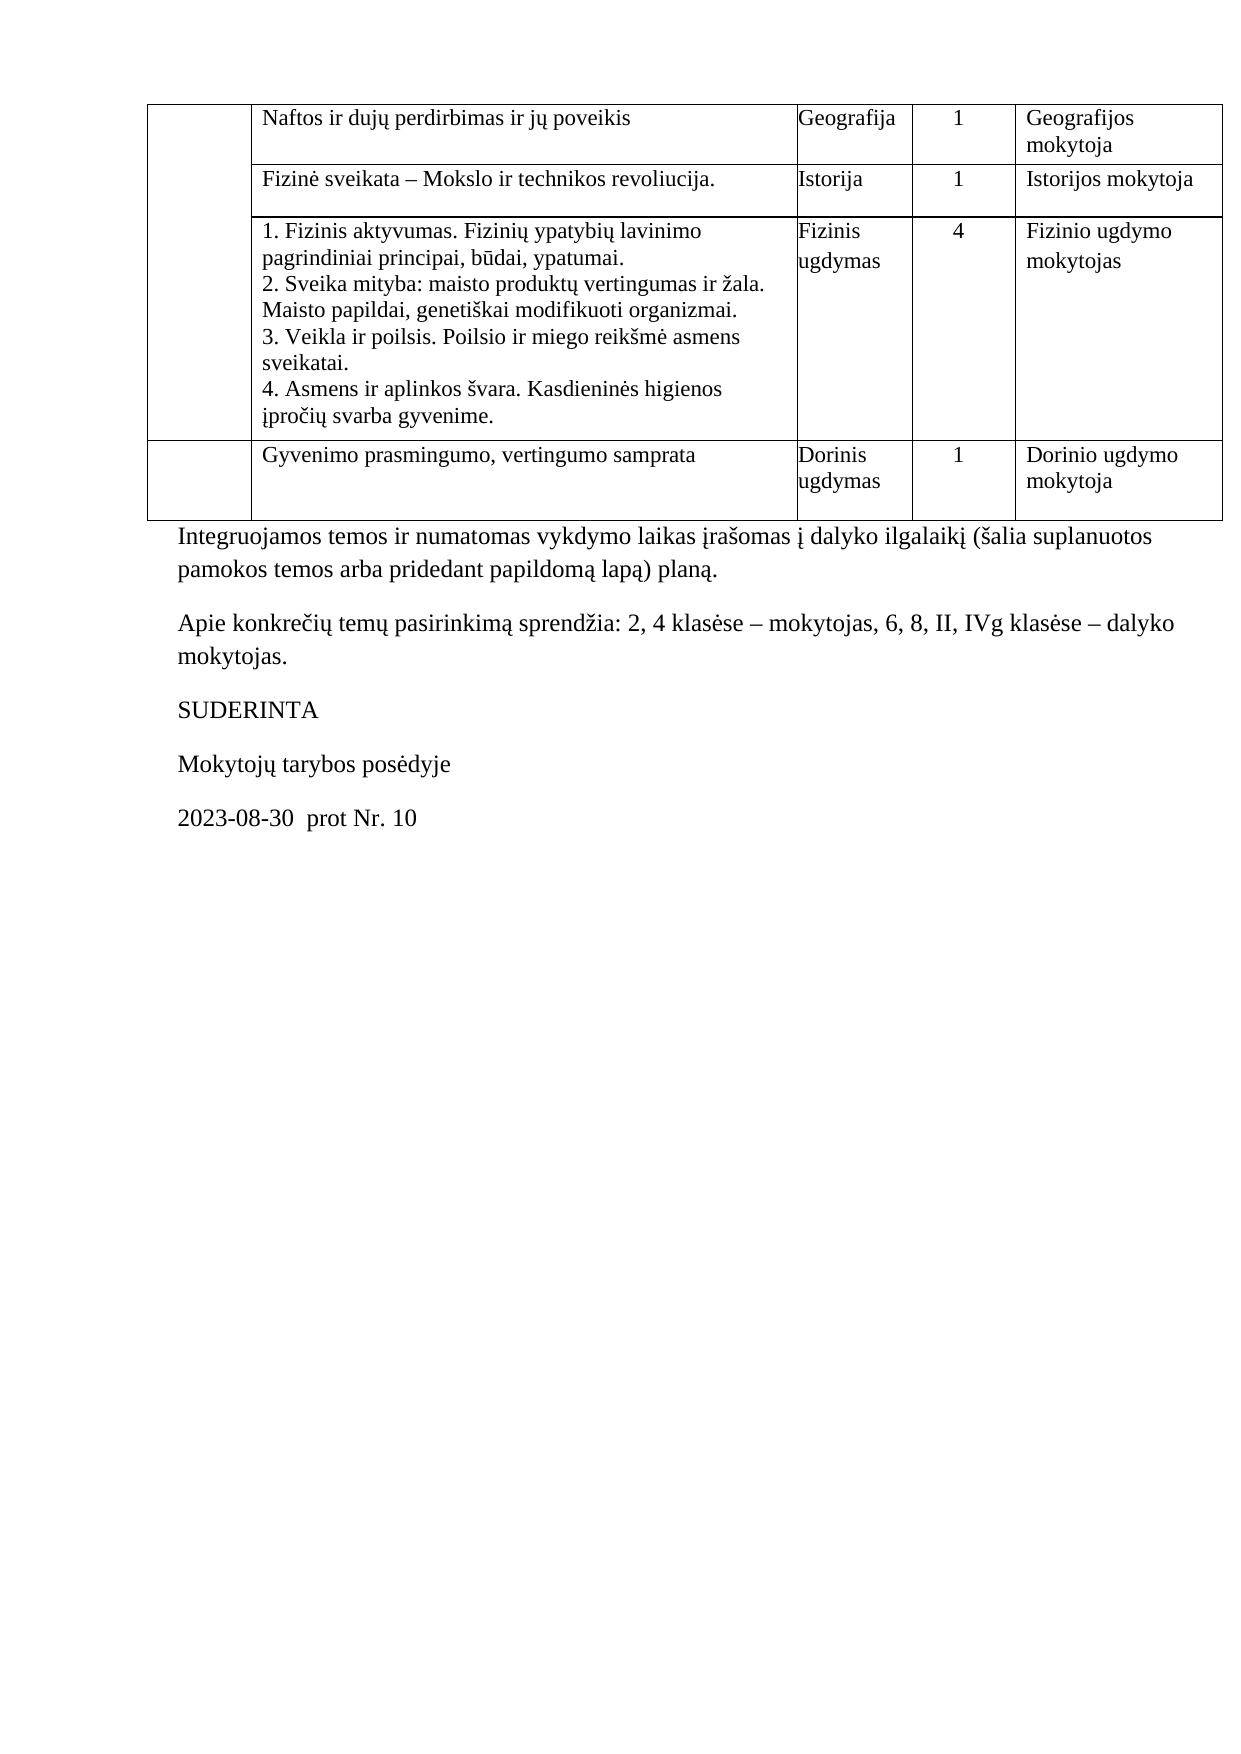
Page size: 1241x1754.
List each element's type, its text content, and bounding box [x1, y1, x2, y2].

table_cell 1 [913, 165, 1015, 216]
table_cell 1 [913, 105, 1015, 164]
text 2023-08-30 prot Nr. 10 [177, 803, 1181, 831]
table_cell 4 [913, 218, 1015, 440]
text Mokytojų tarybos posėdyje [177, 749, 1181, 777]
table_cell [148, 441, 251, 520]
table_cell 1 [913, 441, 1015, 520]
table_cell Istorija [798, 165, 912, 216]
table_cell 1. Fizinis aktyvumas. Fizinių ypatybių lavinimo pagrindiniai principai, būdai, ypatumai. 2. Sveika mityba: maisto produktų vertingumas ir žala. Maisto papildai, genetiškai modifikuoti organizmai. 3. Veikla ir poilsis. Poilsio ir miego reikšmė asmens sveikatai. 4. Asmens ir aplinkos švara. Kasdieninės higienos įpročių svarba gyvenime. [252, 218, 797, 440]
text Integruojamos temos ir numatomas vykdymo laikas įrašomas į dalyko ilgalaikį (šalia suplanuotos pamokos temos arba pridedant papildomą lapą) planą. [177, 521, 1181, 583]
table_cell Fizinė sveikata – Mokslo ir technikos revoliucija. [252, 165, 797, 216]
table_cell Gyvenimo prasmingumo, vertingumo samprata [252, 441, 797, 520]
table_cell Geografija [798, 105, 912, 164]
table_cell Fizinio ugdymo mokytojas [1016, 218, 1222, 440]
table_cell Fizinis ugdymas [798, 218, 912, 440]
text Apie konkrečių temų pasirinkimą sprendžia: 2, 4 klasėse – mokytojas, 6, 8, II, IVg klasėse – dalyko mokytojas. [177, 608, 1181, 670]
table_cell Geografijos mokytoja [1016, 105, 1222, 164]
table_cell Istorijos mokytoja [1016, 165, 1222, 216]
table_cell Dorinio ugdymo mokytoja [1016, 441, 1222, 520]
text SUDERINTA [177, 695, 1181, 724]
table_cell Naftos ir dujų perdirbimas ir jų poveikis [252, 105, 797, 164]
table_cell Dorinis ugdymas [798, 441, 912, 520]
